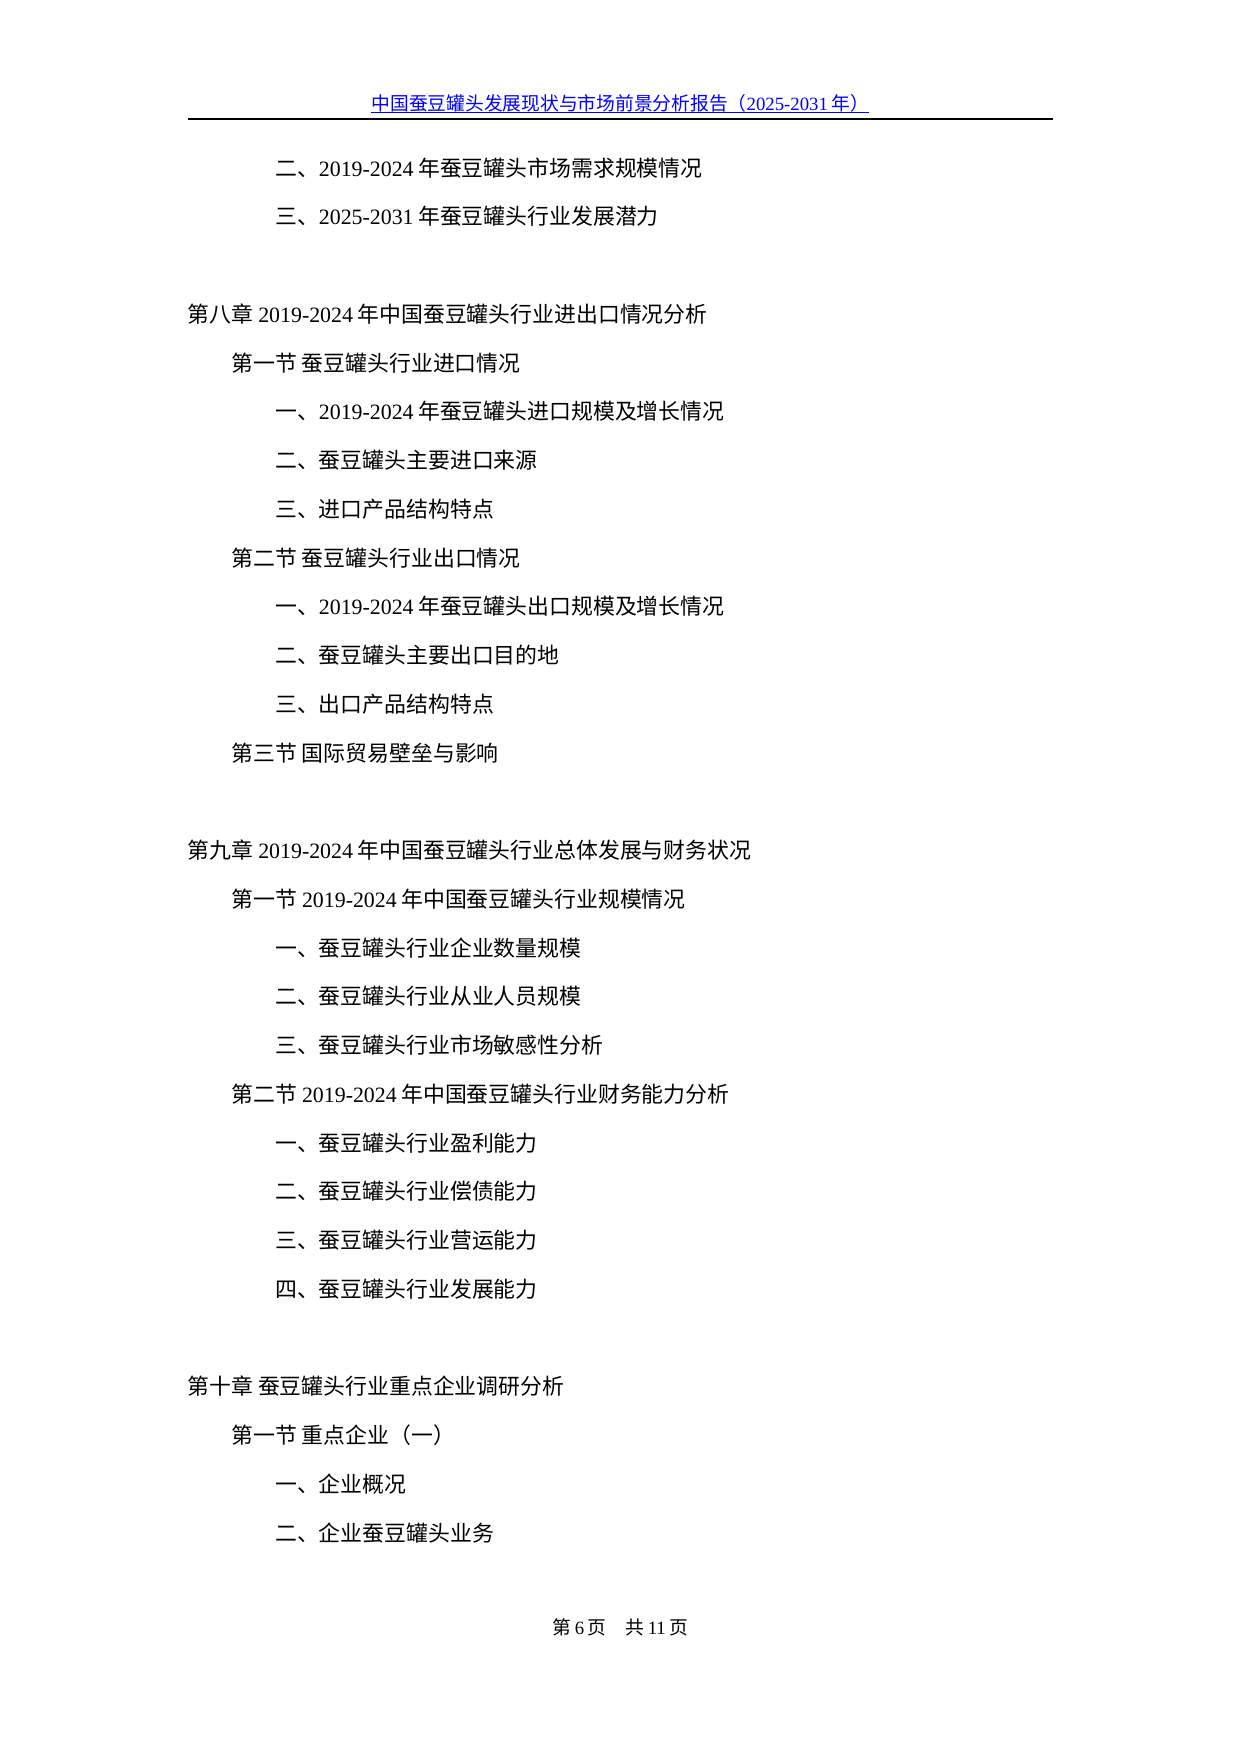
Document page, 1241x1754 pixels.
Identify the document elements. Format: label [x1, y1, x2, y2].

text [187, 150, 1053, 1548]
